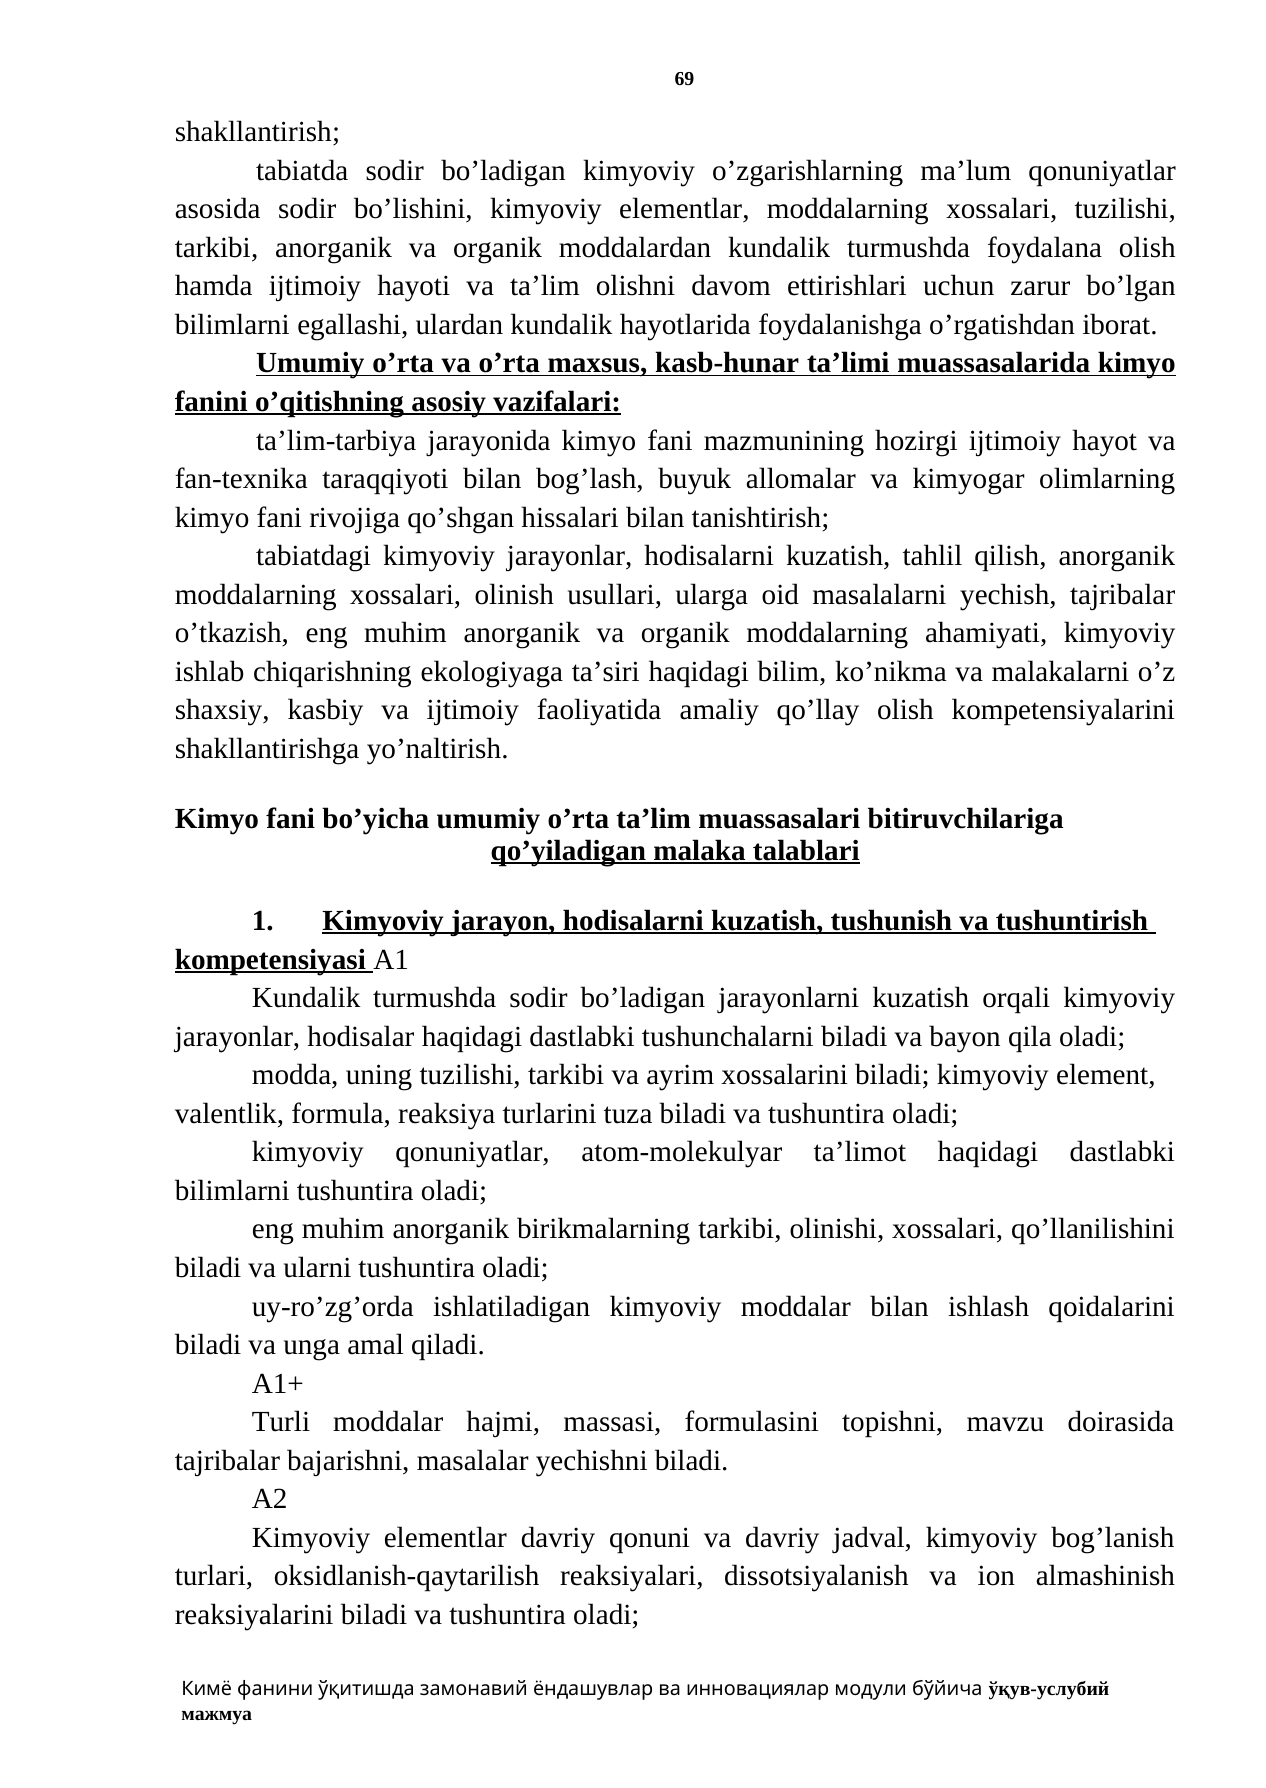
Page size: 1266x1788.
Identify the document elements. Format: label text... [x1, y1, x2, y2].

text Turli moddalar hajmi, massasi, formulasini topishni, mavzu doirasida tajribalar bajarishni, masalalar yechishni biladi. [174, 1401, 1176, 1478]
text A1+ [174, 1362, 1176, 1401]
text Kimyo fani bo’yicha umumiy o’rta ta’lim muassasalari bitiruvchilariga [174, 805, 1176, 834]
text Umumiy o’rta va o’rta maxsus, kasb-hunar ta’limi muassasalarida kimyo fanini o’qitishning asosiy vazifalari: [174, 342, 1176, 419]
text kimyoviy qonuniyatlar, atom-molekulyar ta’limot haqidagi dastlabki bilimlarni tushuntira oladi; [174, 1131, 1176, 1208]
text ta’lim-tarbiya jarayonida kimyo fani mazmunining hozirgi ijtimoiy hayot va fan-texnika taraqqiyoti bilan bog’lash, buyuk allomalar va kimyogar olimlarning kimyo fani rivojiga qo’shgan hissalari bilan tanishtirish; [174, 419, 1176, 535]
text tabiatda sodir bo’ladigan kimyoviy o’zgarishlarning ma’lum qonuniyatlar asosida sodir bo’lishini, kimyoviy elementlar, moddalarning xossalari, tuzilishi, tarkibi, anorganik va organik moddalardan kundalik turmushda foydalana olish hamda ijtimoiy hayoti va ta’lim olishni davom ettirishlari uchun zarur bo’lgan bilimlarni egallashi, ulardan kundalik hayotlarida foydalanishga o’rgatishdan iborat. [174, 149, 1176, 342]
text A2 [174, 1478, 1176, 1516]
text qo’yiladigan malaka talablari [174, 837, 1176, 866]
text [174, 111, 1176, 149]
list Kimyoviy jarayon, hodisalarni kuzatish, tushunish va tushuntirish kompetensiyasi A1 [174, 900, 1176, 977]
text Kimyoviy elementlar davriy qonuni va davriy jadval, kimyoviy bog’lanish turlari, oksidlanish-qaytarilish reaksiyalari, dissotsiyalanish va ion almashinish reaksiyalarini biladi va tushuntira oladi; [174, 1516, 1176, 1632]
text Kundalik turmushda sodir bo’ladigan jarayonlarni kuzatish orqali kimyoviy jarayonlar, hodisalar haqidagi dastlabki tushunchalarni biladi va bayon qila oladi; [174, 977, 1176, 1054]
text tabiatdagi kimyoviy jarayonlar, hodisalarni kuzatish, tahlil qilish, anorganik moddalarning xossalari, olinish usullari, ularga oid masalalarni yechish, tajribalar o’tkazish, eng muhim anorganik va organik moddalarning ahamiyati, kimyoviy ishlab chiqarishning ekologiyaga ta’siri haqidagi bilim, ko’nikma va malakalarni o’z shaxsiy, kasbiy va ijtimoiy faoliyatida amaliy qo’llay olish kompetensiyalarini shakllantirishga yo’naltirish. [174, 535, 1176, 766]
text uy-ro’zg’orda ishlatiladigan kimyoviy moddalar bilan ishlash qoidalarini biladi va unga amal qiladi. [174, 1285, 1176, 1362]
text eng muhim anorganik birikmalarning tarkibi, olinishi, xossalari, qo’llanilishini biladi va ularni tushuntira oladi; [174, 1208, 1176, 1285]
text modda, uning tuzilishi, tarkibi va ayrim xossalarini biladi; kimyoviy element, valentlik, formula, reaksiya turlarini tuza biladi va tushuntira oladi; [174, 1054, 1176, 1131]
